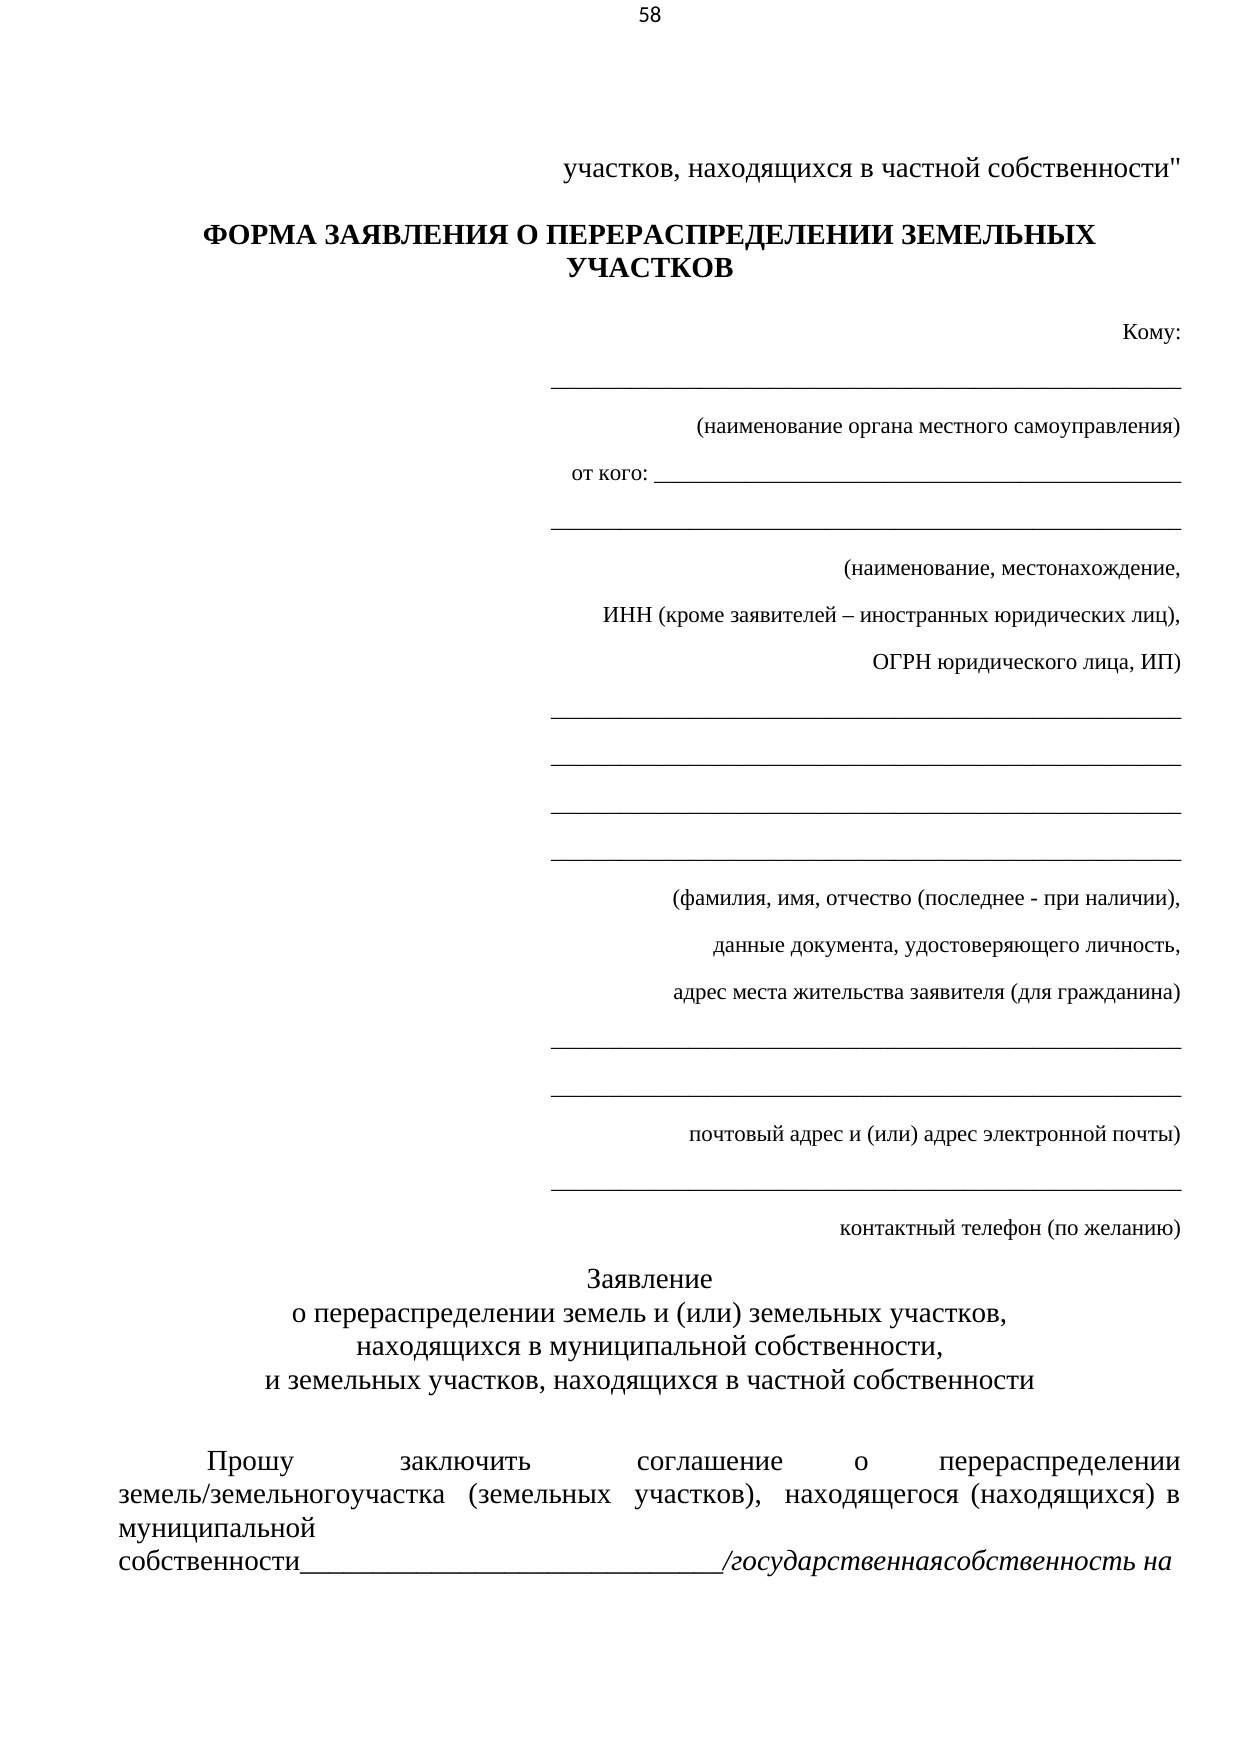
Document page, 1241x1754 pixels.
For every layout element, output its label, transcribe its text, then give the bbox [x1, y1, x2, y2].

text данные документа, удостоверяющего личность, [118, 931, 1181, 957]
text _______________________________________________________ [118, 695, 1181, 722]
text _______________________________________________________ [118, 1073, 1181, 1099]
text (наименование, местонахождение, [118, 554, 1181, 580]
text находящихся в муниципальной собственности, [118, 1328, 1181, 1362]
text (фамилия, имя, отчество (последнее - при наличии), [118, 884, 1181, 910]
text участков, находящихся в частной собственности" [118, 150, 1181, 183]
text Заявление [118, 1261, 1181, 1295]
text _______________________________________________________ [118, 365, 1181, 391]
text от кого: ______________________________________________ [118, 459, 1181, 486]
text адрес места жительства заявителя (для гражданина) [118, 978, 1181, 1005]
text (наименование органа местного самоуправления) [118, 412, 1181, 438]
text _______________________________________________________ [118, 789, 1181, 816]
text _______________________________________________________ [118, 742, 1181, 769]
text _______________________________________________________ [118, 1167, 1181, 1193]
text о перераспределении земель и (или) земельных участков, [118, 1295, 1181, 1328]
text контактный телефон (по желанию) [118, 1214, 1181, 1241]
text Кому: [118, 318, 1181, 344]
text ФОРМА ЗАЯВЛЕНИЯ О ПЕРЕРАСПРЕДЕЛЕНИИ ЗЕМЕЛЬНЫХ УЧАСТКОВ [118, 217, 1181, 284]
text _______________________________________________________ [118, 837, 1181, 863]
text почтовый адрес и (или) адрес электронной почты) [118, 1120, 1181, 1146]
text Прошу заключить соглашение о перераспределении земель/земельногоучастка (земельных участков), находящегося (находящихся) в муниципальной собственности_____________________________/государственнаясобственность на [118, 1443, 1181, 1577]
text ИНН (кроме заявителей – иностранных юридических лиц), [118, 601, 1181, 627]
text и земельных участков, находящихся в частной собственности [118, 1362, 1181, 1396]
text _______________________________________________________ [118, 1026, 1181, 1052]
text ОГРН юридического лица, ИП) [118, 648, 1181, 674]
text _______________________________________________________ [118, 506, 1181, 533]
